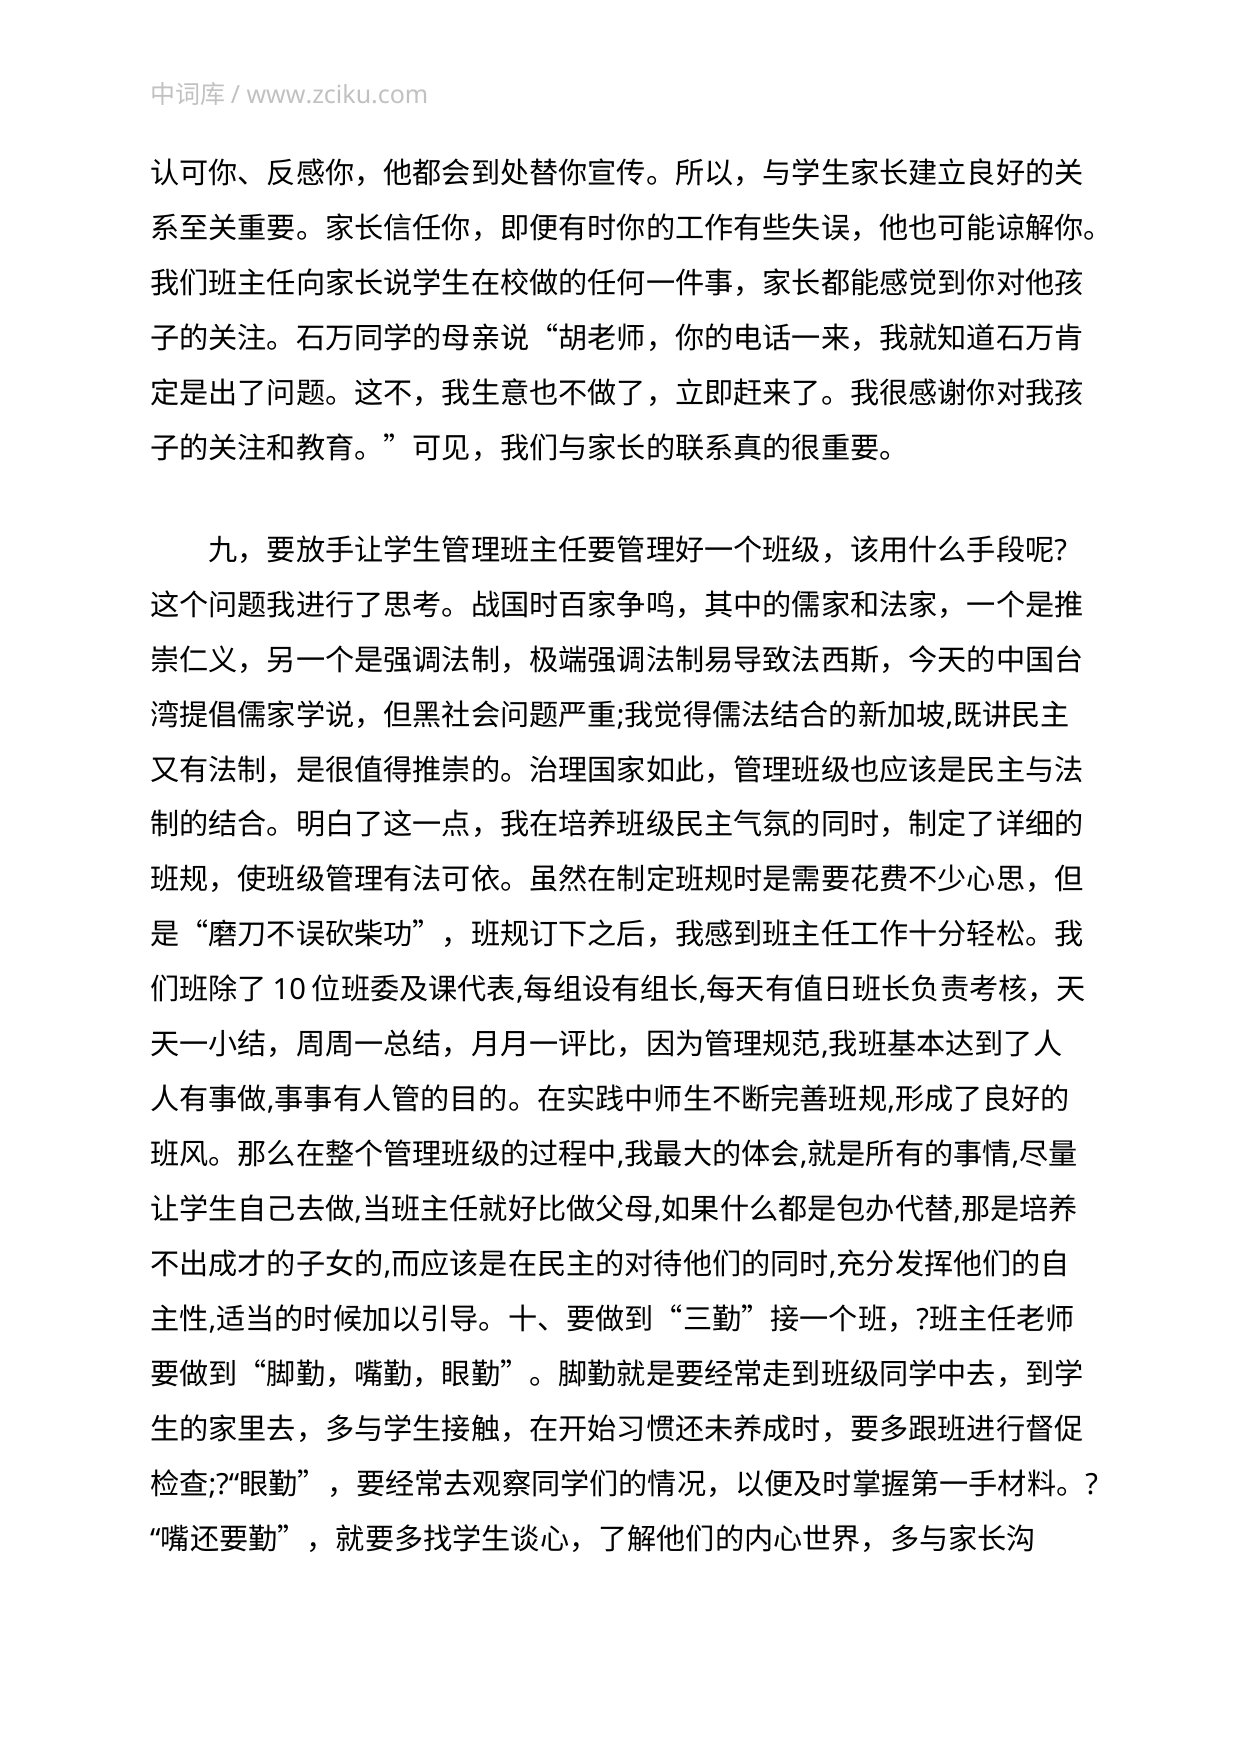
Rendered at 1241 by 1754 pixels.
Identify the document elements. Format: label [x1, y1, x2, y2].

text [150, 150, 1090, 467]
text [150, 526, 1090, 1558]
